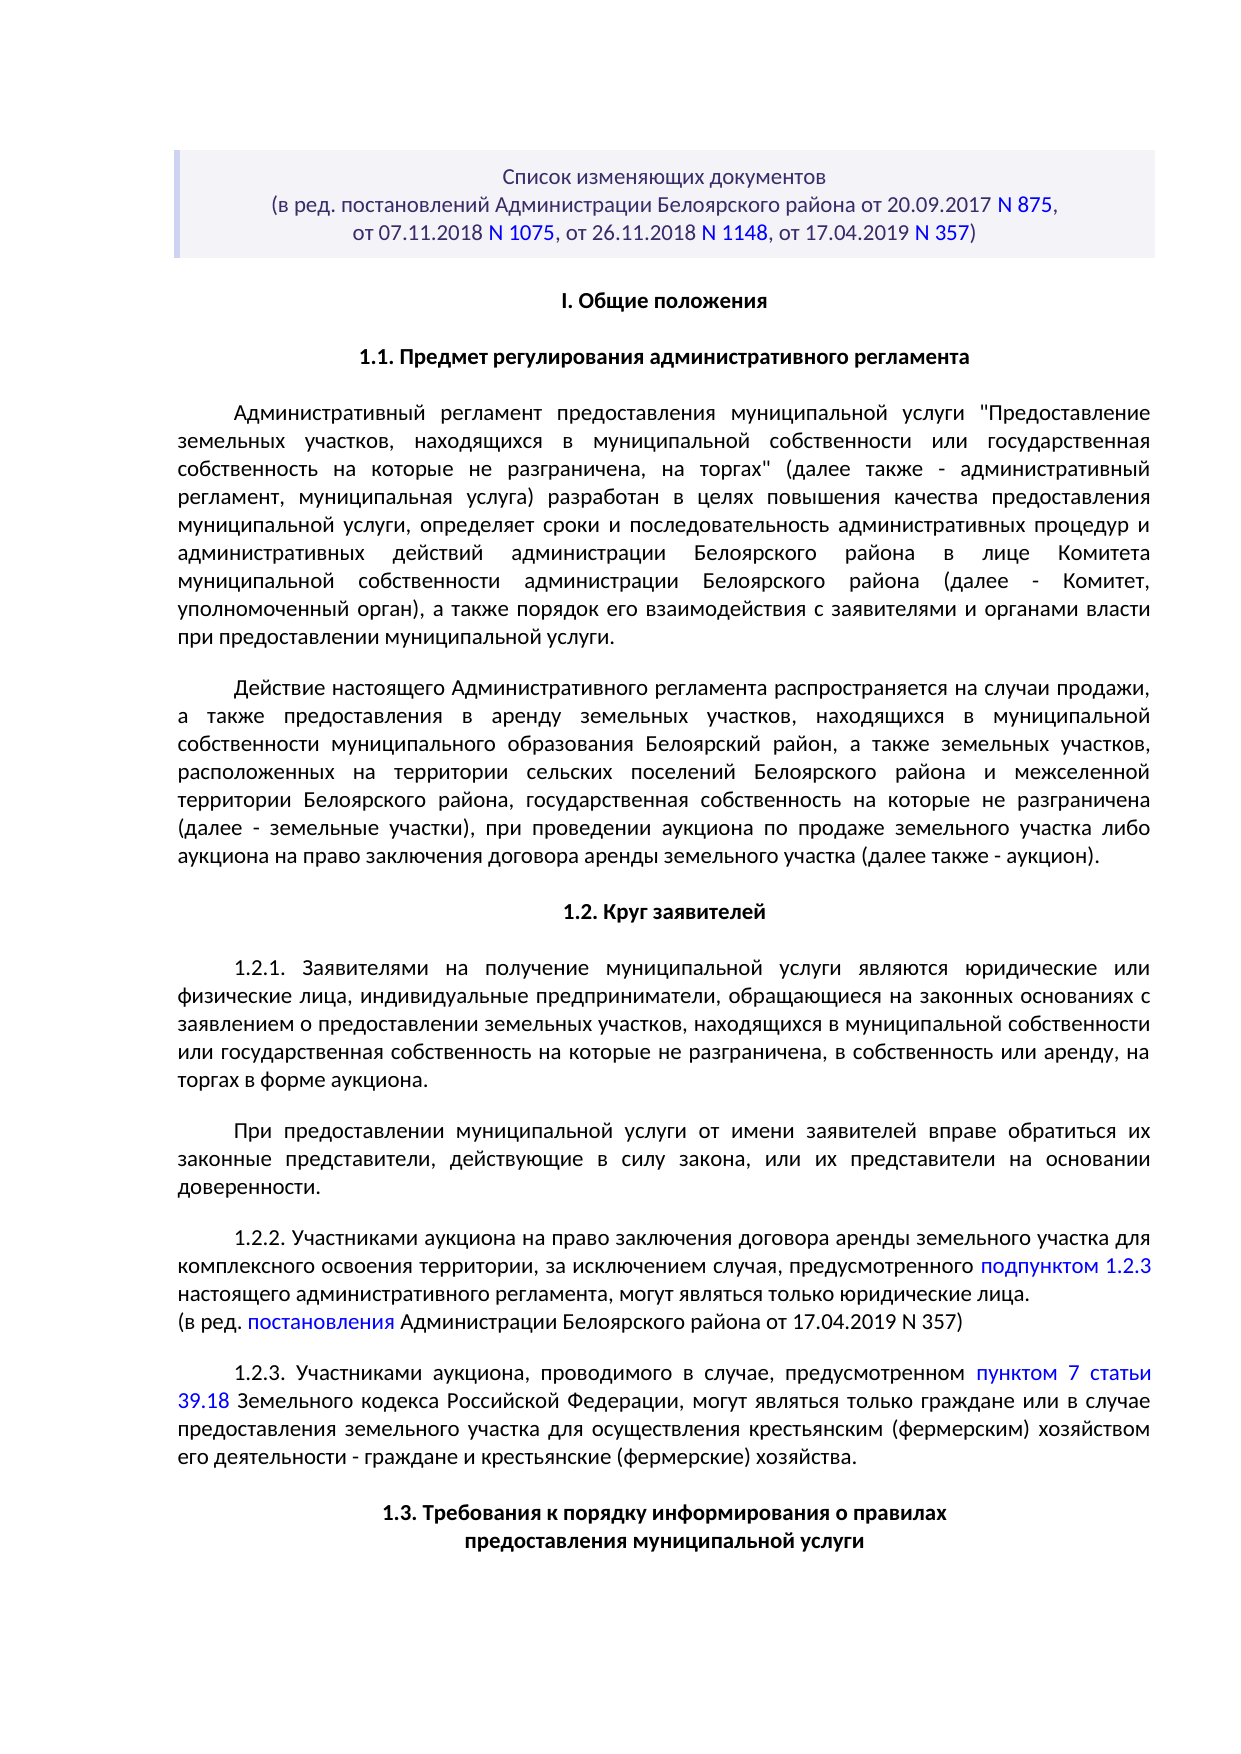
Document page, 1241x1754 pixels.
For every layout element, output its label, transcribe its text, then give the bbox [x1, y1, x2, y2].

text Действие настоящего Административного регламента распространяется на случаи продажи, а также предоставления в аренду земельных участков, находящихся в муниципальной собственности муниципального образования Белоярский район, а также земельных участков, расположенных на территории сельских поселений Белоярского района и межселенной территории Белоярского района, государственная собственность на которые не разграничена (далее - земельные участки), при проведении аукциона по продаже земельного участка либо аукциона на право заключения договора аренды земельного участка (далее также - аукцион). [177, 673, 1152, 869]
table_header Список изменяющих документов (в ред. постановлений Администрации Белоярского района от 20.09.2017 N 875, от 07.11.2018 N 1075, от 26.11.2018 N 1148, от 17.04.2019 N 357) [180, 150, 1149, 258]
text 1.2.2. Участниками аукциона на право заключения договора аренды земельного участка для комплексного освоения территории, за исключением случая, предусмотренного подпунктом 1.2.3 настоящего административного регламента, могут являться только юридические лица. [177, 1223, 1152, 1307]
text 1.2.3. Участниками аукциона, проводимого в случае, предусмотренном пунктом 7 статьи 39.18 Земельного кодекса Российской Федерации, могут являться только граждане или в случае предоставления земельного участка для осуществления крестьянским (фермерским) хозяйством его деятельности - граждане и крестьянские (фермерские) хозяйства. [177, 1358, 1152, 1471]
text При предоставлении муниципальной услуги от имени заявителей вправе обратиться их законные представители, действующие в силу закона, или их представители на основании доверенности. [177, 1116, 1152, 1201]
text 1.2.1. Заявителями на получение муниципальной услуги являются юридические или физические лица, индивидуальные предприниматели, обращающиеся на законных основаниях с заявлением о предоставлении земельных участков, находящихся в муниципальной собственности или государственная собственность на которые не разграничена, в собственность или аренду, на торгах в форме аукциона. [177, 953, 1152, 1093]
title 1.2. Круг заявителей [177, 897, 1152, 925]
text Административный регламент предоставления муниципальной услуги "Предоставление земельных участков, находящихся в муниципальной собственности или государственная собственность на которые не разграничена, на торгах" (далее также - административный регламент, муниципальная услуга) разработан в целях повышения качества предоставления муниципальной услуги, определяет сроки и последовательность административных процедур и административных действий администрации Белоярского района в лице Комитета муниципальной собственности администрации Белоярского района (далее - Комитет, уполномоченный орган), а также порядок его взаимодействия с заявителями и органами власти при предоставлении муниципальной услуги. [177, 398, 1152, 650]
title предоставления муниципальной услуги [177, 1527, 1152, 1554]
title I. Общие положения [177, 286, 1152, 314]
title 1.3. Требования к порядку информирования о правилах [177, 1498, 1152, 1527]
title 1.1. Предмет регулирования административного регламента [177, 342, 1152, 370]
text (в ред. постановления Администрации Белоярского района от 17.04.2019 N 357) [177, 1307, 1152, 1336]
